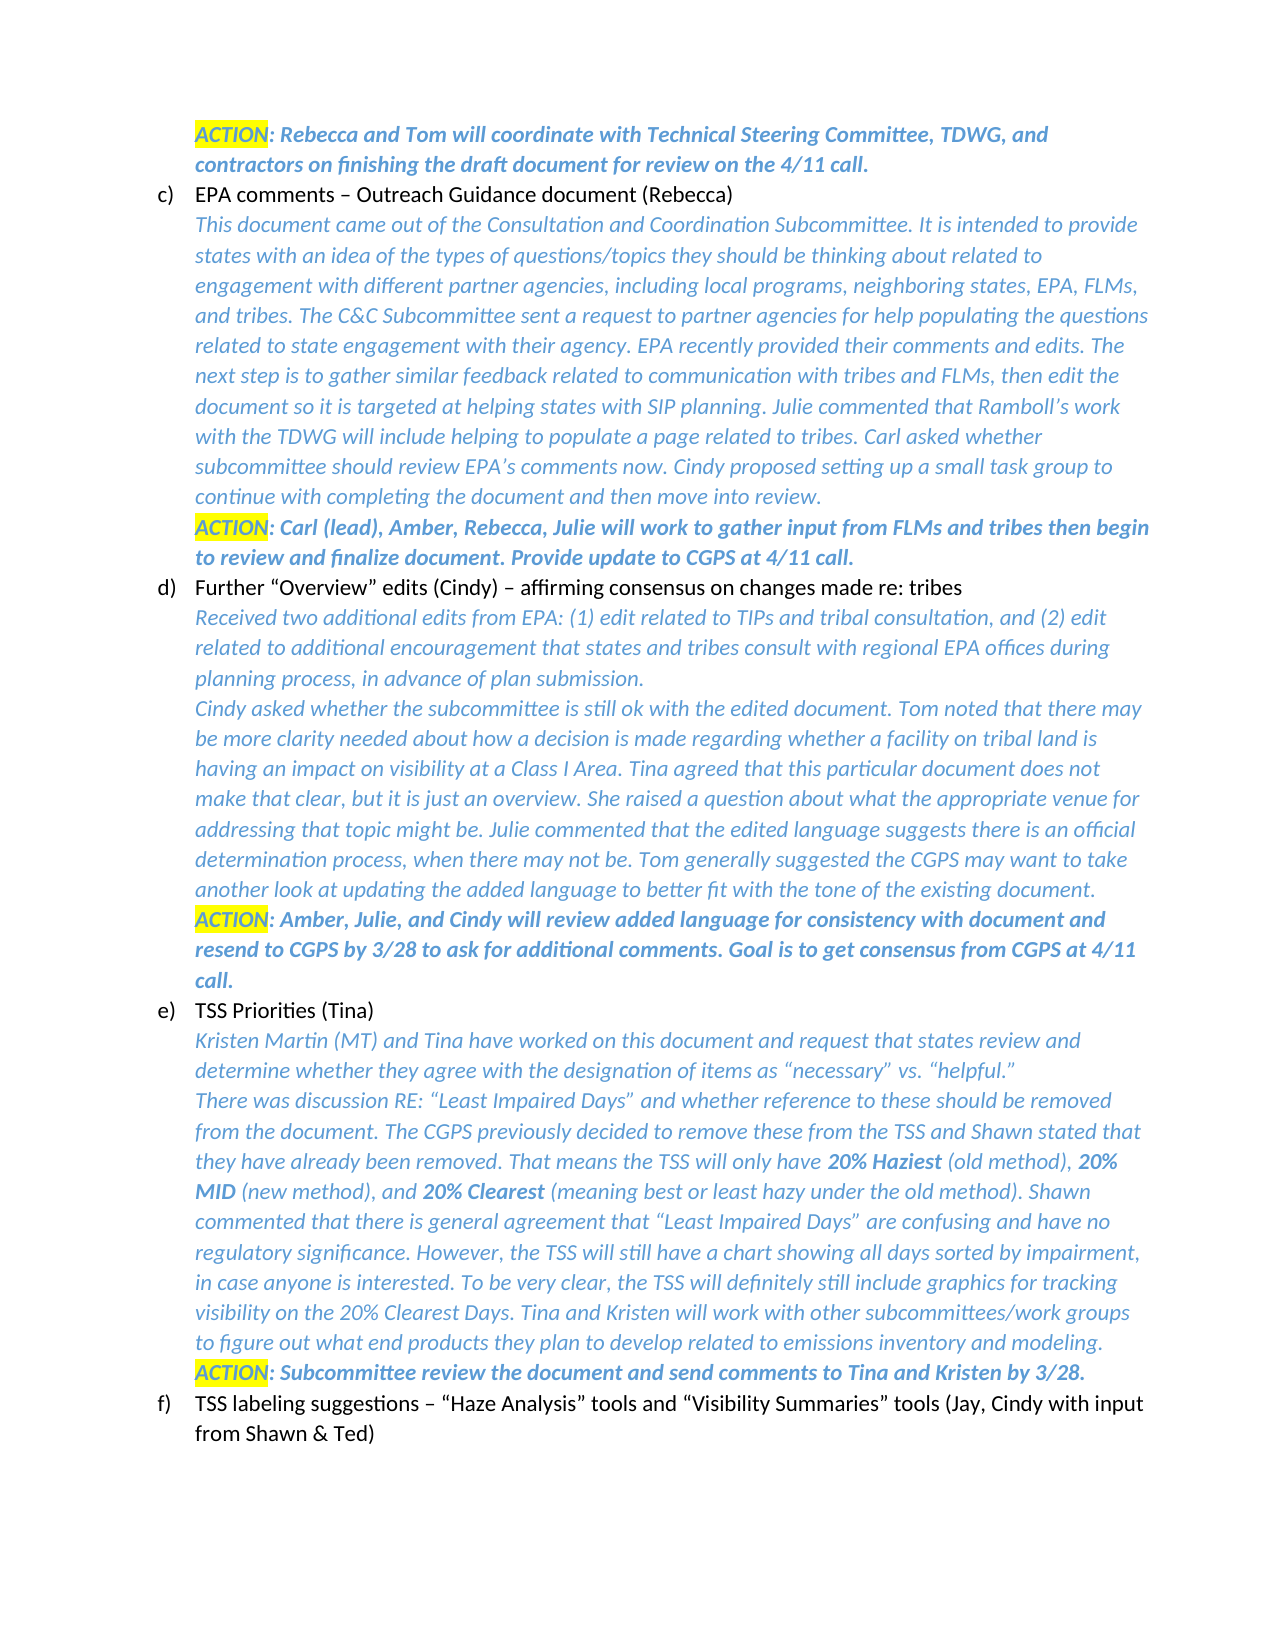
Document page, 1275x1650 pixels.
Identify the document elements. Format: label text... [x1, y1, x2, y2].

list Further “Overview” edits (Cindy) – affirming consensus on changes made re: tribes [157, 573, 1155, 601]
list ACTION: Carl (lead), Amber, Rebecca, Julie will work to gather input from FLMs and tribes then begin to review and finalize document. Provide update to CGPS at 4/11 call. [195, 513, 1155, 571]
list ACTION: Amber, Julie, and Cindy will review added language for consistency with document and resend to CGPS by 3/28 to ask for additional comments. Goal is to get consensus from CGPS at 4/11 call. [195, 905, 1155, 994]
list TSS Priorities (Tina) [157, 996, 1155, 1024]
list Kristen Martin (MT) and Tina have worked on this document and request that states review and determine whether they agree with the designation of items as “necessary” vs. “helpful.” [195, 1026, 1155, 1084]
list This document came out of the Consultation and Coordination Subcommittee. It is intended to provide states with an idea of the types of questions/topics they should be thinking about related to engagement with different partner agencies, including local programs, neighboring states, EPA, FLMs, and tribes. The C&C Subcommittee sent a request to partner agencies for help populating the questions related to state engagement with their agency. EPA recently provided their comments and edits. The next step is to gather similar feedback related to communication with tribes and FLMs, then edit the document so it is targeted at helping states with SIP planning. Julie commented that Ramboll’s work with the TDWG will include helping to populate a page related to tribes. Carl asked whether subcommittee should review EPA’s comments now. Cindy proposed setting up a small task group to continue with completing the document and then move into review. [195, 211, 1155, 511]
list Received two additional edits from EPA: (1) edit related to TIPs and tribal consultation, and (2) edit related to additional encouragement that states and tribes consult with regional EPA offices during planning process, in advance of plan submission. [195, 603, 1155, 692]
list TSS labeling suggestions – “Haze Analysis” tools and “Visibility Summaries” tools (Jay, Cindy with input from Shawn & Ted) [157, 1389, 1155, 1447]
list ACTION: Subcommittee review the document and send comments to Tina and Kristen by 3/28. [195, 1358, 1155, 1387]
list There was discussion RE: “Least Impaired Days” and whether reference to these should be removed from the document. The CGPS previously decided to remove these from the TSS and Shawn stated that they have already been removed. That means the TSS will only have 20% Haziest (old method), 20% MID (new method), and 20% Clearest (meaning best or least hazy under the old method). Shawn commented that there is general agreement that “Least Impaired Days” are confusing and have no regulatory significance. However, the TSS will still have a chart showing all days sorted by impairment, in case anyone is interested. To be very clear, the TSS will definitely still include graphics for tracking visibility on the 20% Clearest Days. Tina and Kristen will work with other subcommittees/work groups to figure out what end products they plan to develop related to emissions inventory and modeling. [195, 1087, 1155, 1356]
list EPA comments – Outreach Guidance document (Rebecca) [157, 180, 1155, 208]
list ACTION: Rebecca and Tom will coordinate with Technical Steering Committee, TDWG, and contractors on finishing the draft document for review on the 4/11 call. [195, 120, 1155, 178]
list Cindy asked whether the subcommittee is still ok with the edited document. Tom noted that there may be more clarity needed about how a decision is made regarding whether a facility on tribal land is having an impact on visibility at a Class I Area. Tina agreed that this particular document does not make that clear, but it is just an overview. She raised a question about what the appropriate venue for addressing that topic might be. Julie commented that the edited language suggests there is an official determination process, when there may not be. Tom generally suggested the CGPS may want to take another look at updating the added language to better fit with the tone of the existing document. [195, 694, 1155, 903]
